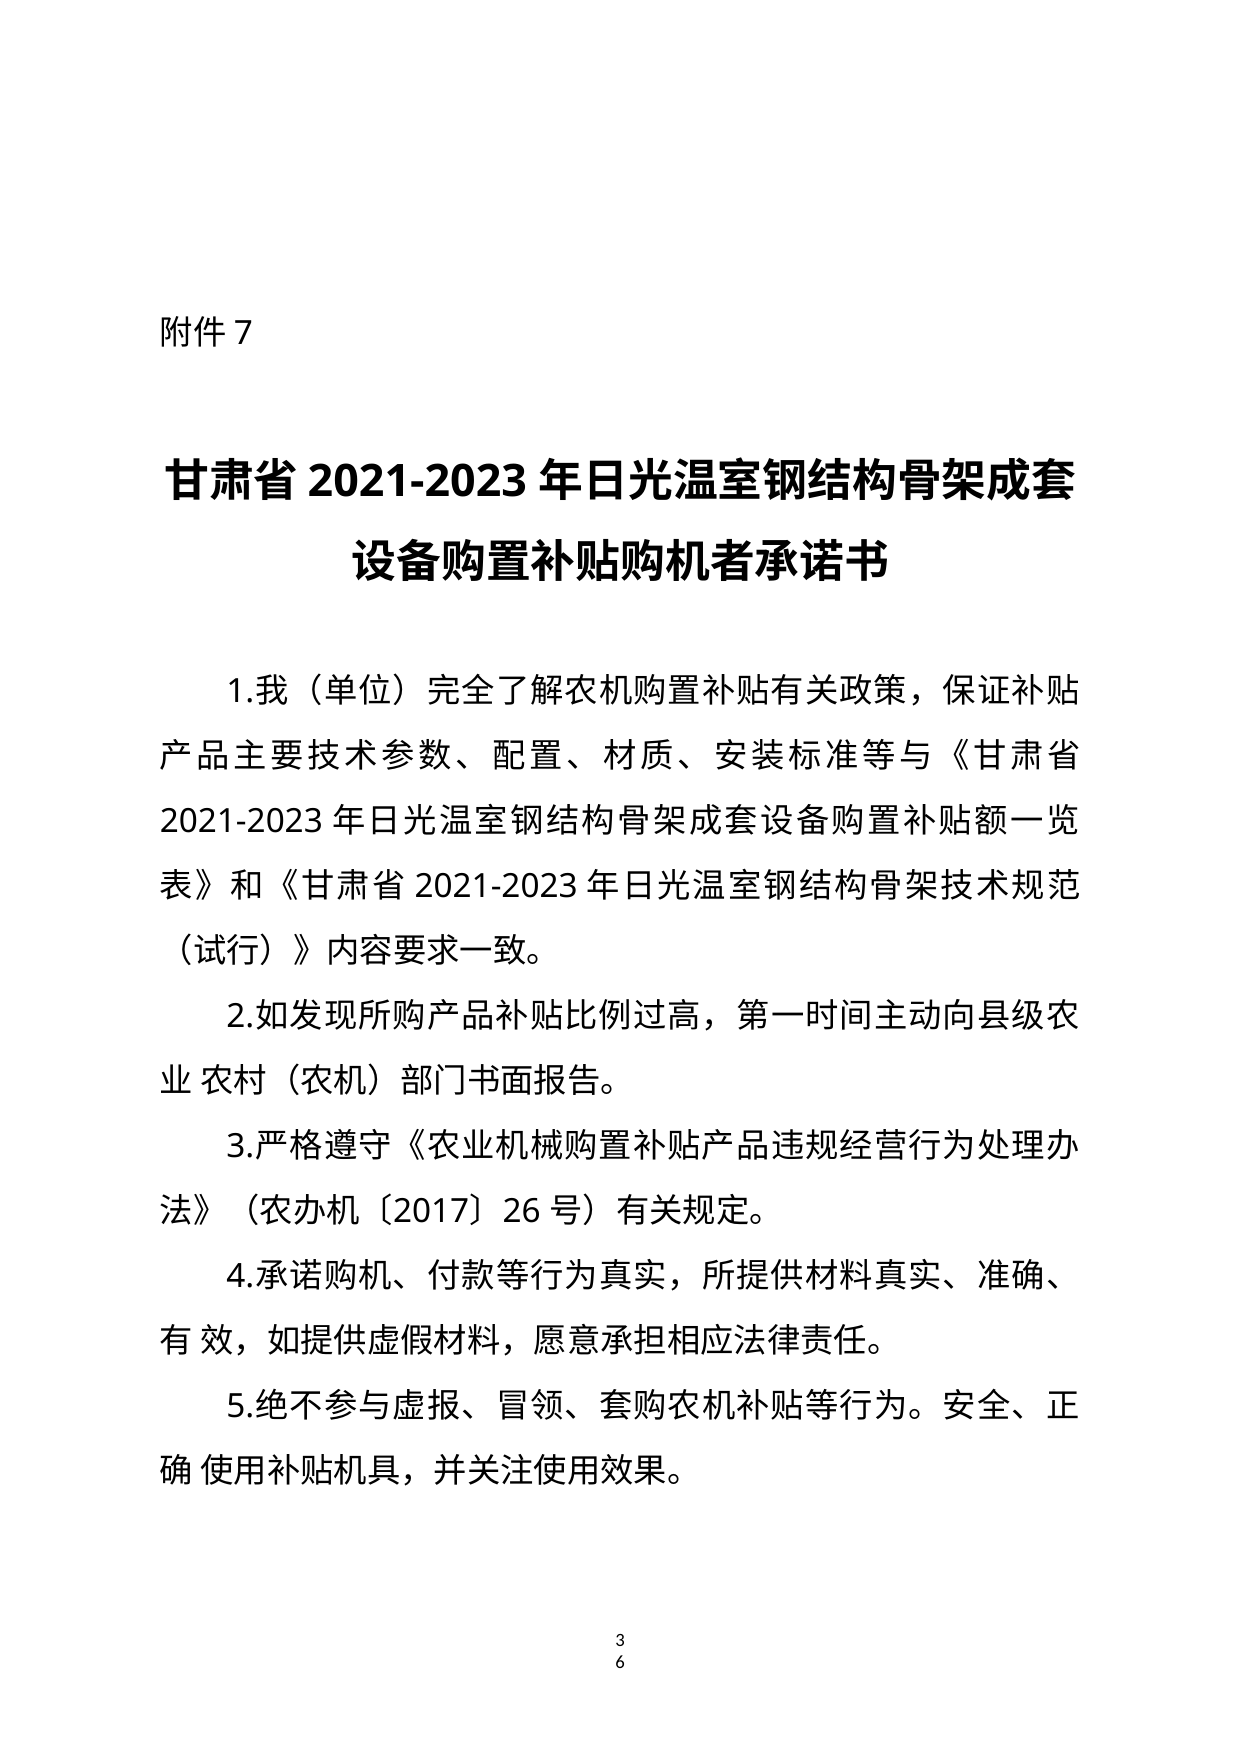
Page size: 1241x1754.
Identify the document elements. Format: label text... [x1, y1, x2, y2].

text 2.如发现所购产品补贴比例过高，第一时间主动向县级农业 农村（农机）部门书面报告。 [159, 980, 1081, 1110]
text 甘肃省2021-2023 年日光温室钢结构骨架成套设备购置补贴购机者承诺书 [159, 428, 1081, 590]
text 3.严格遵守《农业机械购置补贴产品违规经营行为处理办 法》（农办机〔2017〕26 号）有关规定。 [159, 1110, 1081, 1240]
text 4.承诺购机、付款等行为真实，所提供材料真实、准确、有 效，如提供虚假材料，愿意承担相应法律责任。 [159, 1240, 1081, 1370]
text 5.绝不参与虚报、冒领、套购农机补贴等行为。安全、正确 使用补贴机具，并关注使用效果。 [159, 1370, 1081, 1500]
text 1.我（单位）完全了解农机购置补贴有关政策，保证补贴产品主要技术参数、配置、材质、安装标准等与《甘肃省2021-2023年日光温室钢结构骨架成套设备购置补贴额一览表》和《甘肃省2021-2023年日光温室钢结构骨架技术规范（试行）》内容要求一致。 [159, 655, 1081, 980]
text 附件 7 [159, 298, 1081, 363]
